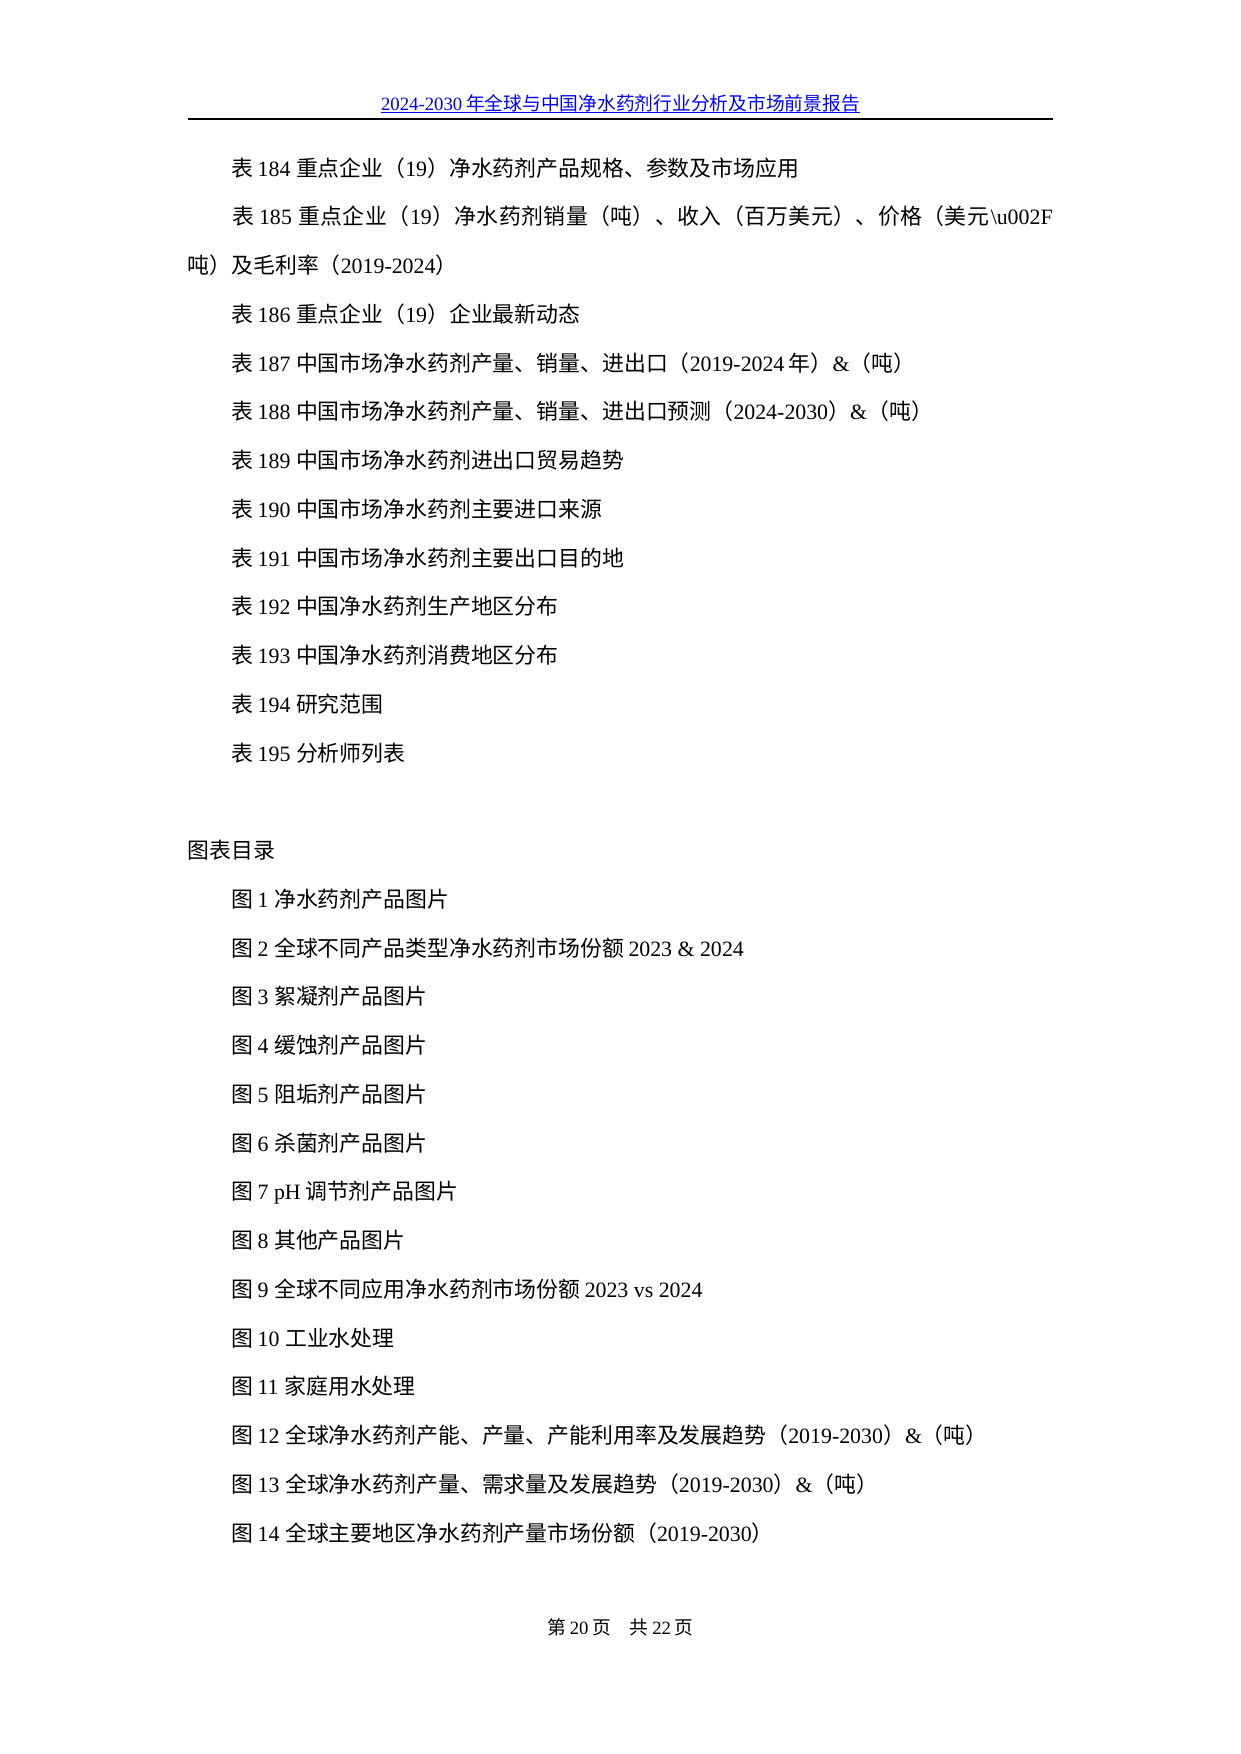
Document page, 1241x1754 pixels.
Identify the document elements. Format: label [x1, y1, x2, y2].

text [187, 150, 1053, 1548]
